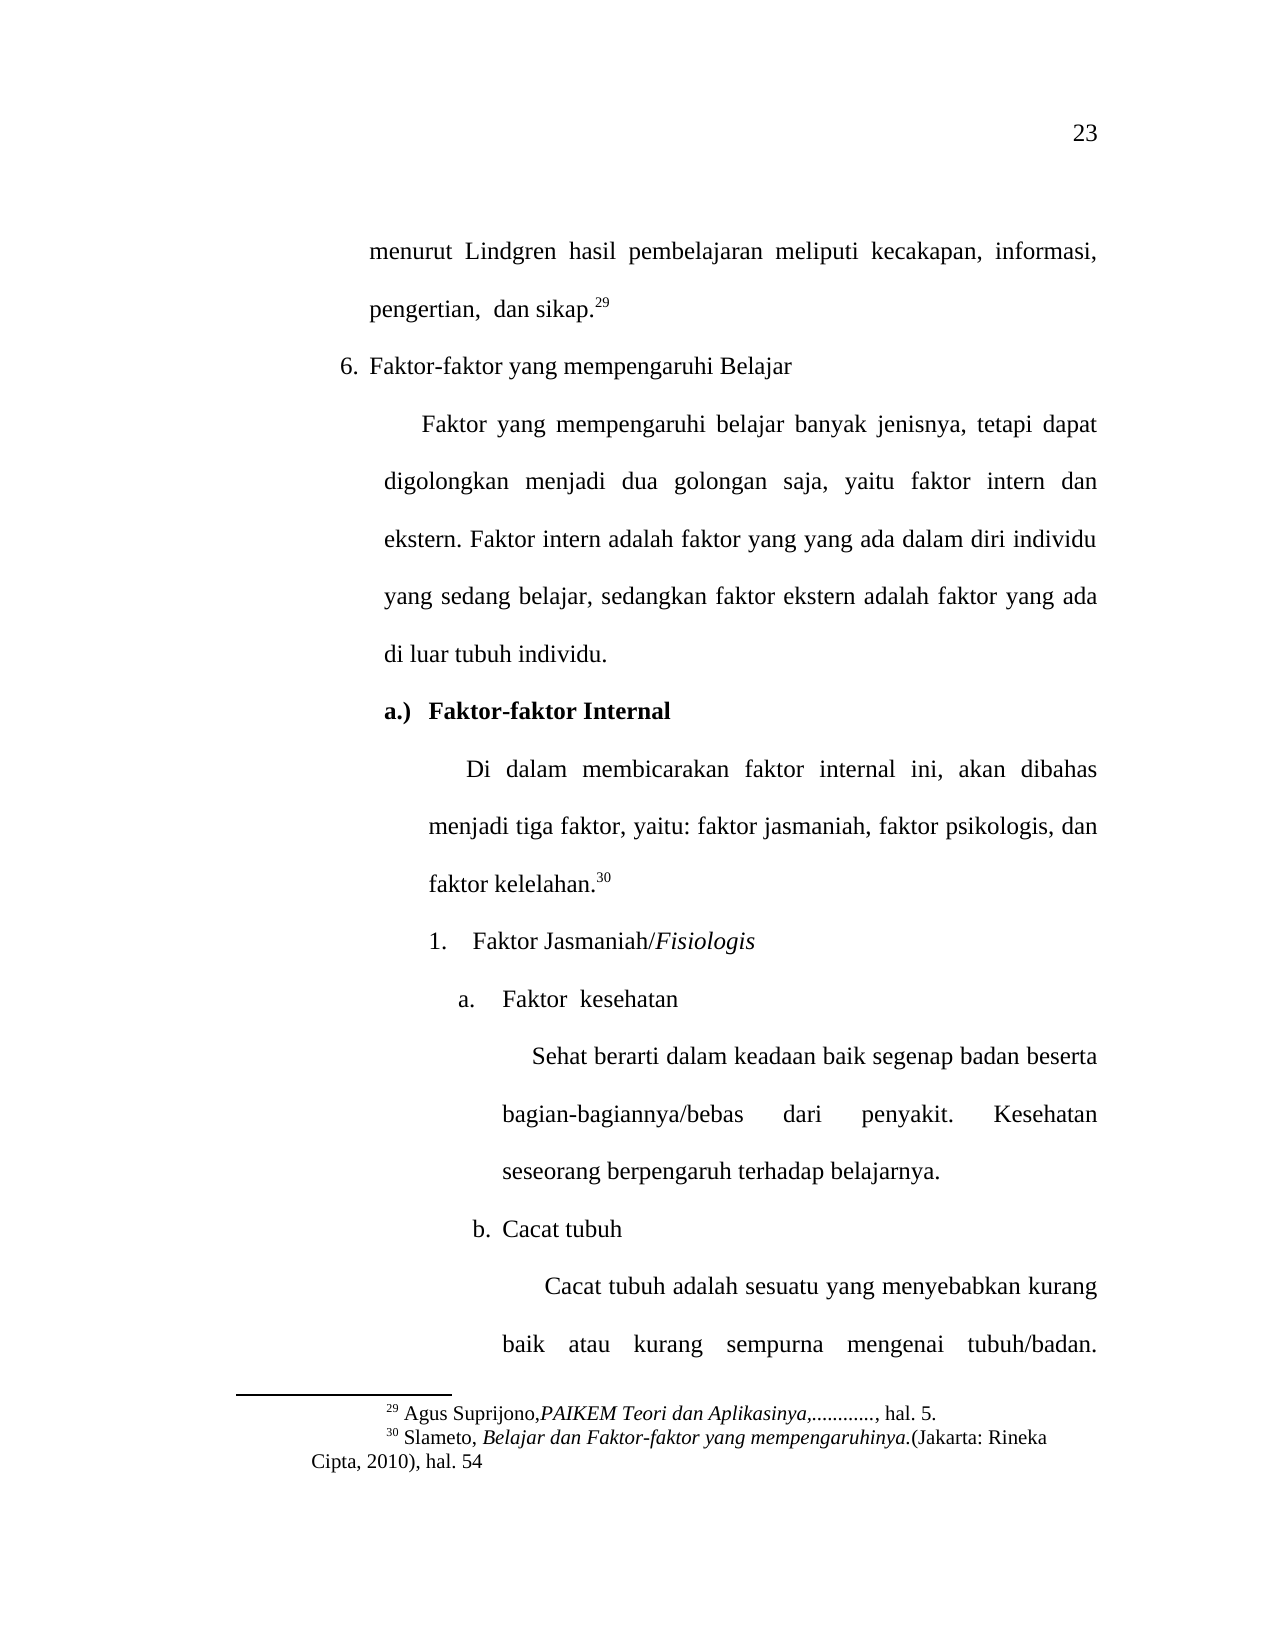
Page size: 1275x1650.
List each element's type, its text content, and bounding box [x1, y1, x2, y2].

list Faktor yang mempengaruhi belajar banyak jenisnya, tetapi dapat digolongkan menjadi dua golongan saja, yaitu faktor intern dan ekstern. Faktor intern adalah faktor yang yang ada dalam diri individu yang sedang belajar, sedangkan faktor ekstern adalah faktor yang ada di luar tubuh individu. [384, 409, 1098, 667]
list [502, 1271, 1098, 1357]
list Faktor-faktor yang mempengaruhi Belajar [340, 351, 1098, 380]
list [369, 236, 1098, 322]
list Cacat tubuh [472, 1214, 1098, 1242]
list Faktor kesehatan [458, 984, 1098, 1012]
list Faktor-faktor Internal [384, 696, 1098, 725]
list Sehat berarti dalam keadaan baik segenap badan beserta bagian-bagiannya/bebas dari penyakit. Kesehatan seseorang berpengaruh terhadap belajarnya. [502, 1041, 1098, 1185]
list Di dalam membicarakan faktor internal ini, akan dibahas menjadi tiga faktor, yaitu: faktor jasmaniah, faktor psikologis, dan faktor kelelahan. [428, 754, 1098, 897]
list Faktor Jasmaniah/Fisiologis [428, 926, 1098, 955]
